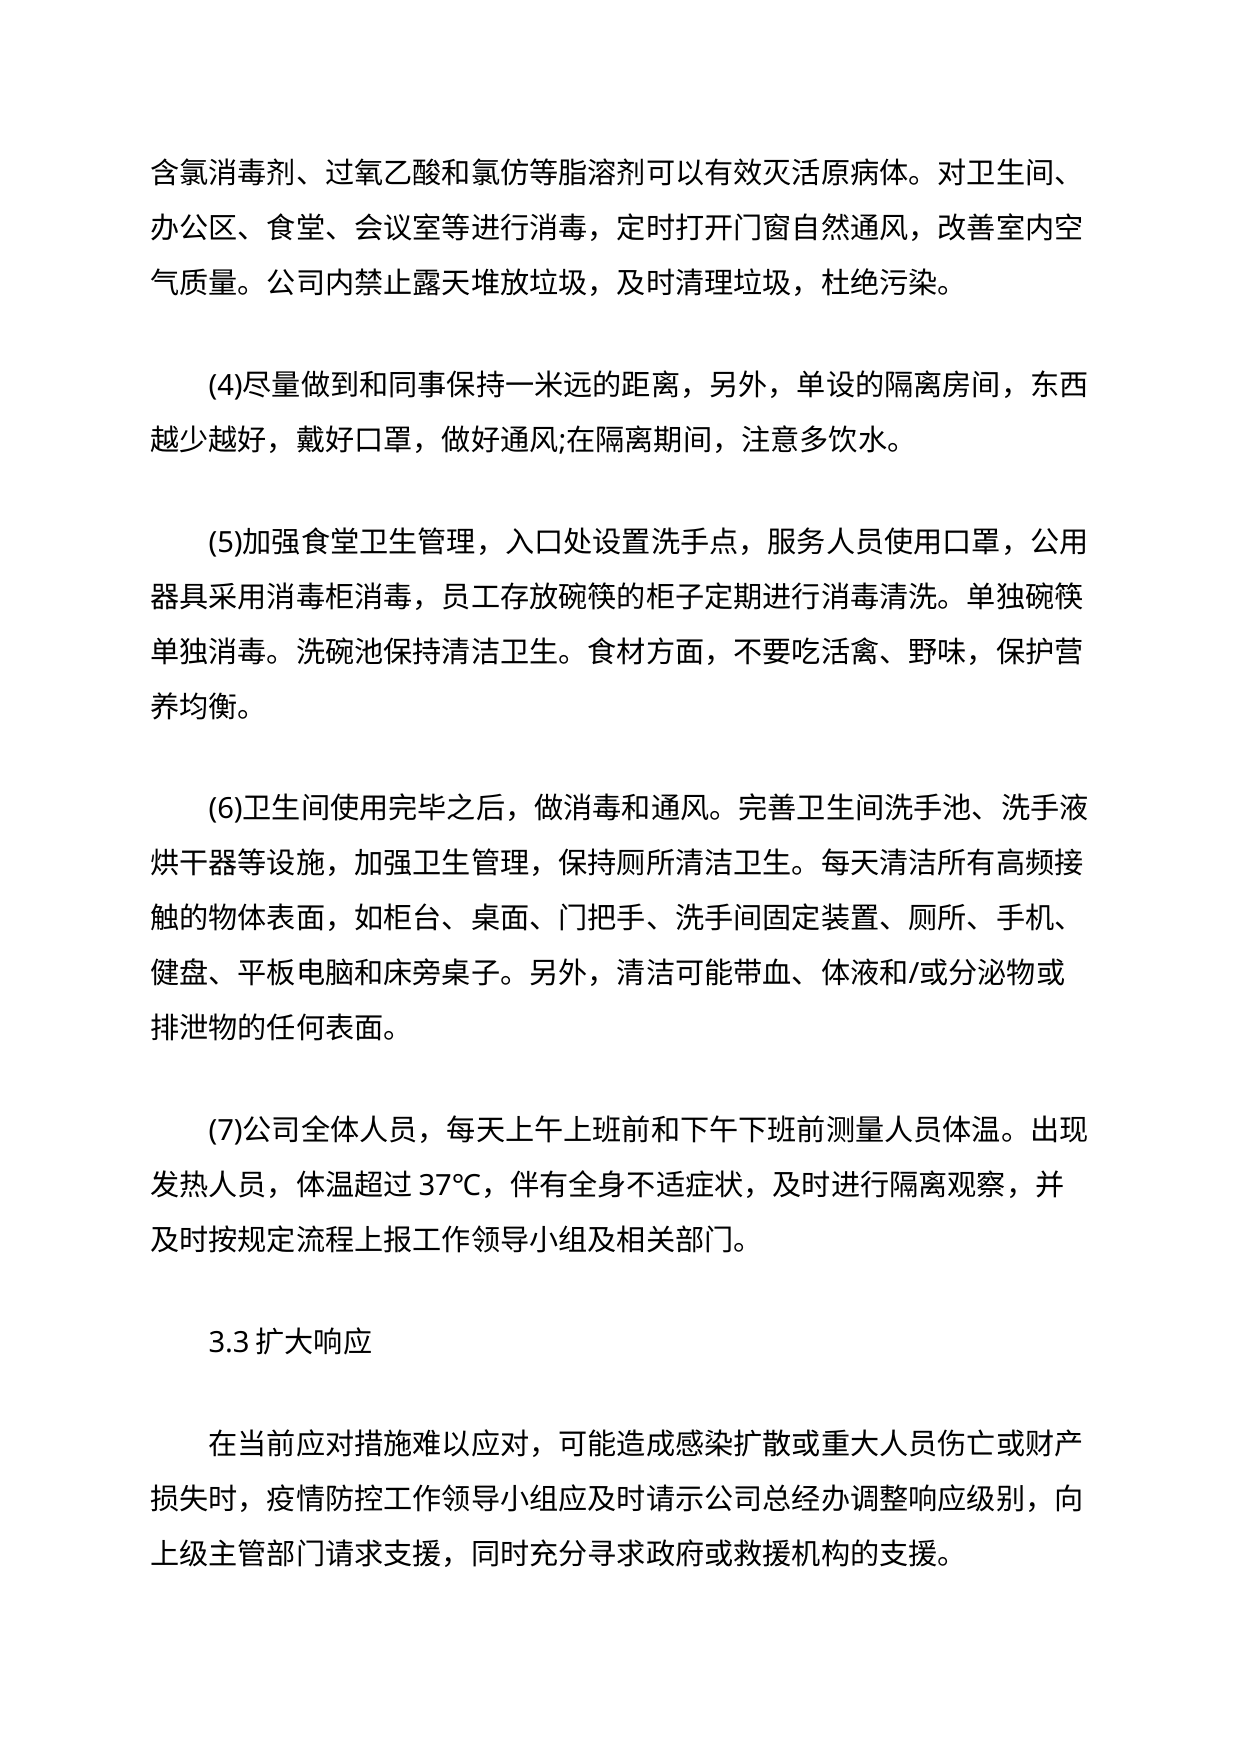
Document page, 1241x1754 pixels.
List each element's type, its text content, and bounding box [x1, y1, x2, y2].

text (4)尽量做到和同事保持一米远的距离，另外，单设的隔离房间，东西越少越好，戴好口罩，做好通风;在隔离期间，注意多饮水。 [150, 362, 1090, 459]
text (7)公司全体人员，每天上午上班前和下午下班前测量人员体温。出现发热人员，体温超过37℃，伴有全身不适症状，及时进行隔离观察，并及时按规定流程上报工作领导小组及相关部门。 [150, 1107, 1090, 1259]
text 在当前应对措施难以应对，可能造成感染扩散或重大人员伤亡或财产损失时，疫情防控工作领导小组应及时请示公司总经办调整响应级别，向上级主管部门请求支援，同时充分寻求政府或救援机构的支援。 [150, 1420, 1090, 1572]
text (6)卫生间使用完毕之后，做消毒和通风。完善卫生间洗手池、洗手液烘干器等设施，加强卫生管理，保持厕所清洁卫生。每天清洁所有高频接触的物体表面，如柜台、桌面、门把手、洗手间固定装置、厕所、手机、健盘、平板电脑和床旁桌子。另外，清洁可能带血、体液和/或分泌物或排泄物的任何表面。 [150, 785, 1090, 1047]
text 3.3扩大响应 [150, 1318, 1090, 1361]
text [150, 150, 1090, 302]
text (5)加强食堂卫生管理，入口处设置洗手点，服务人员使用口罩，公用器具采用消毒柜消毒，员工存放碗筷的柜子定期进行消毒清洗。单独碗筷单独消毒。洗碗池保持清洁卫生。食材方面，不要吃活禽、野味，保护营养均衡。 [150, 518, 1090, 726]
